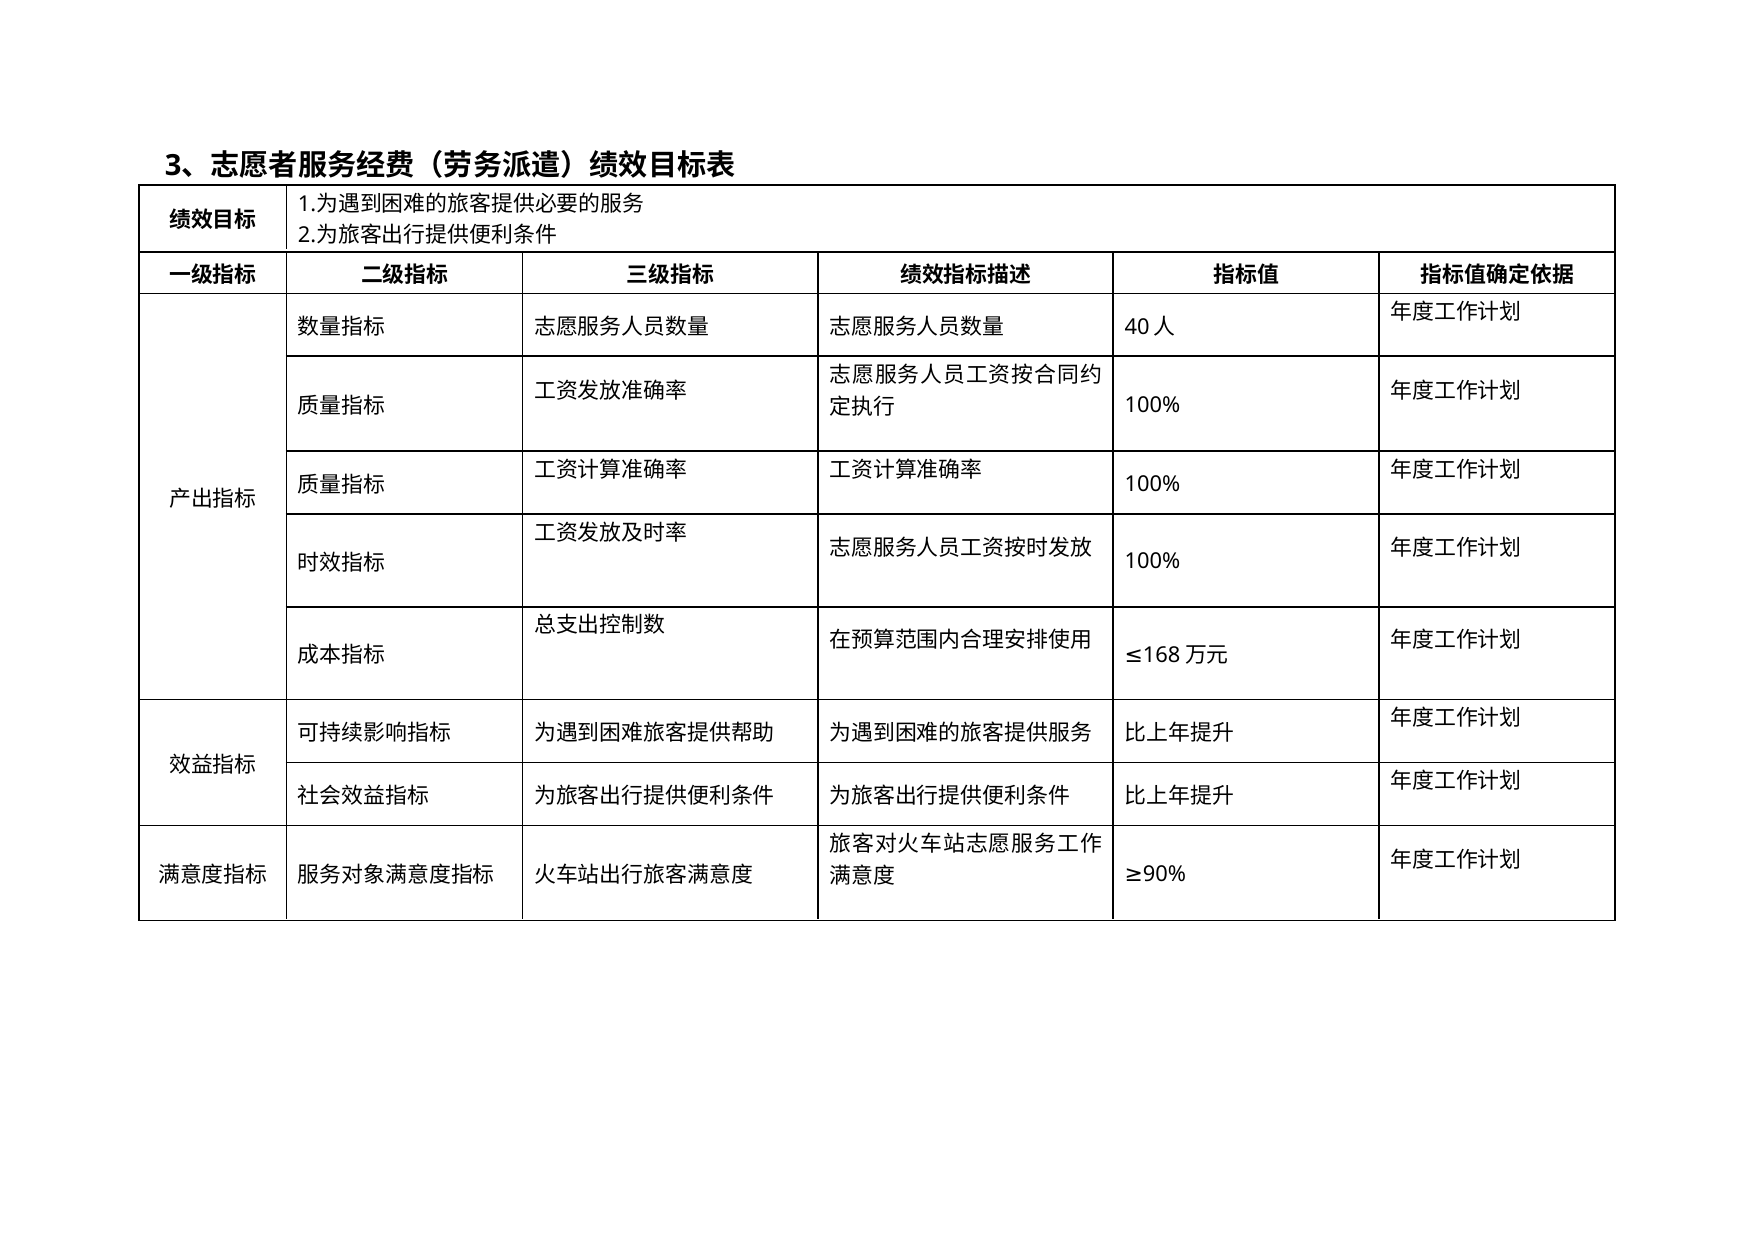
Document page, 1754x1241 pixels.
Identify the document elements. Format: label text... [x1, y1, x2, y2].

table_cell 满意度指标 [140, 826, 286, 919]
table_cell 社会效益指标 [287, 763, 522, 825]
table_header 指标值 [1114, 253, 1378, 292]
table_cell 工资计算准确率 [523, 452, 817, 513]
table_cell 工资发放及时率 [523, 515, 817, 606]
table_cell 100% [1114, 515, 1378, 606]
table_cell 火车站出行旅客满意度 [523, 826, 817, 919]
table_cell 志愿服务人员工资按合同约定执行 [819, 357, 1112, 450]
table_cell 质量指标 [287, 357, 522, 450]
table_cell 40人 [1114, 294, 1378, 355]
table_header 二级指标 [287, 253, 522, 292]
table_header 1.为遇到困难的旅客提供必要的服务 2.为旅客出行提供便利条件 [287, 186, 1614, 249]
table_cell 总支出控制数 [523, 608, 817, 699]
table_cell 为旅客出行提供便利条件 [819, 763, 1112, 825]
table_cell 年度工作计划 [1380, 608, 1614, 699]
table_cell 旅客对火车站志愿服务工作满意度 [819, 826, 1112, 919]
table_cell 产出指标 [140, 294, 286, 699]
table_cell 100% [1114, 357, 1378, 450]
text 3、志愿者服务经费（劳务派遣）绩效目标表 [106, 142, 1648, 184]
table_cell 年度工作计划 [1380, 700, 1614, 762]
table_cell 为遇到困难的旅客提供服务 [819, 700, 1112, 762]
table_cell 数量指标 [287, 294, 522, 355]
table_header 一级指标 [140, 253, 286, 292]
table_header 绩效目标 [140, 186, 286, 249]
table_cell 质量指标 [287, 452, 522, 513]
table_cell 在预算范围内合理安排使用 [819, 608, 1112, 699]
table_cell 时效指标 [287, 515, 522, 606]
table_cell 年度工作计划 [1380, 452, 1614, 513]
table_cell 志愿服务人员数量 [819, 294, 1112, 355]
table_cell 年度工作计划 [1380, 515, 1614, 606]
table_cell 年度工作计划 [1380, 294, 1614, 355]
table_cell 比上年提升 [1114, 700, 1378, 762]
table_cell 效益指标 [140, 700, 286, 825]
table_cell 100% [1114, 452, 1378, 513]
table_cell ≥90% [1114, 826, 1378, 919]
table_cell 工资发放准确率 [523, 357, 817, 450]
table_cell 比上年提升 [1114, 763, 1378, 825]
table_cell 为旅客出行提供便利条件 [523, 763, 817, 825]
table_cell 年度工作计划 [1380, 826, 1614, 919]
table_header 三级指标 [523, 253, 817, 292]
table_cell ≤168万元 [1114, 608, 1378, 699]
table_cell 成本指标 [287, 608, 522, 699]
table_cell 工资计算准确率 [819, 452, 1112, 513]
table_cell 志愿服务人员数量 [523, 294, 817, 355]
table_header 绩效指标描述 [819, 253, 1112, 292]
table_cell 为遇到困难旅客提供帮助 [523, 700, 817, 762]
table_header 指标值确定依据 [1380, 253, 1614, 292]
table_cell 可持续影响指标 [287, 700, 522, 762]
table_cell 志愿服务人员工资按时发放 [819, 515, 1112, 606]
table_cell 年度工作计划 [1380, 763, 1614, 825]
table_cell 服务对象满意度指标 [287, 826, 522, 919]
table_cell 年度工作计划 [1380, 357, 1614, 450]
